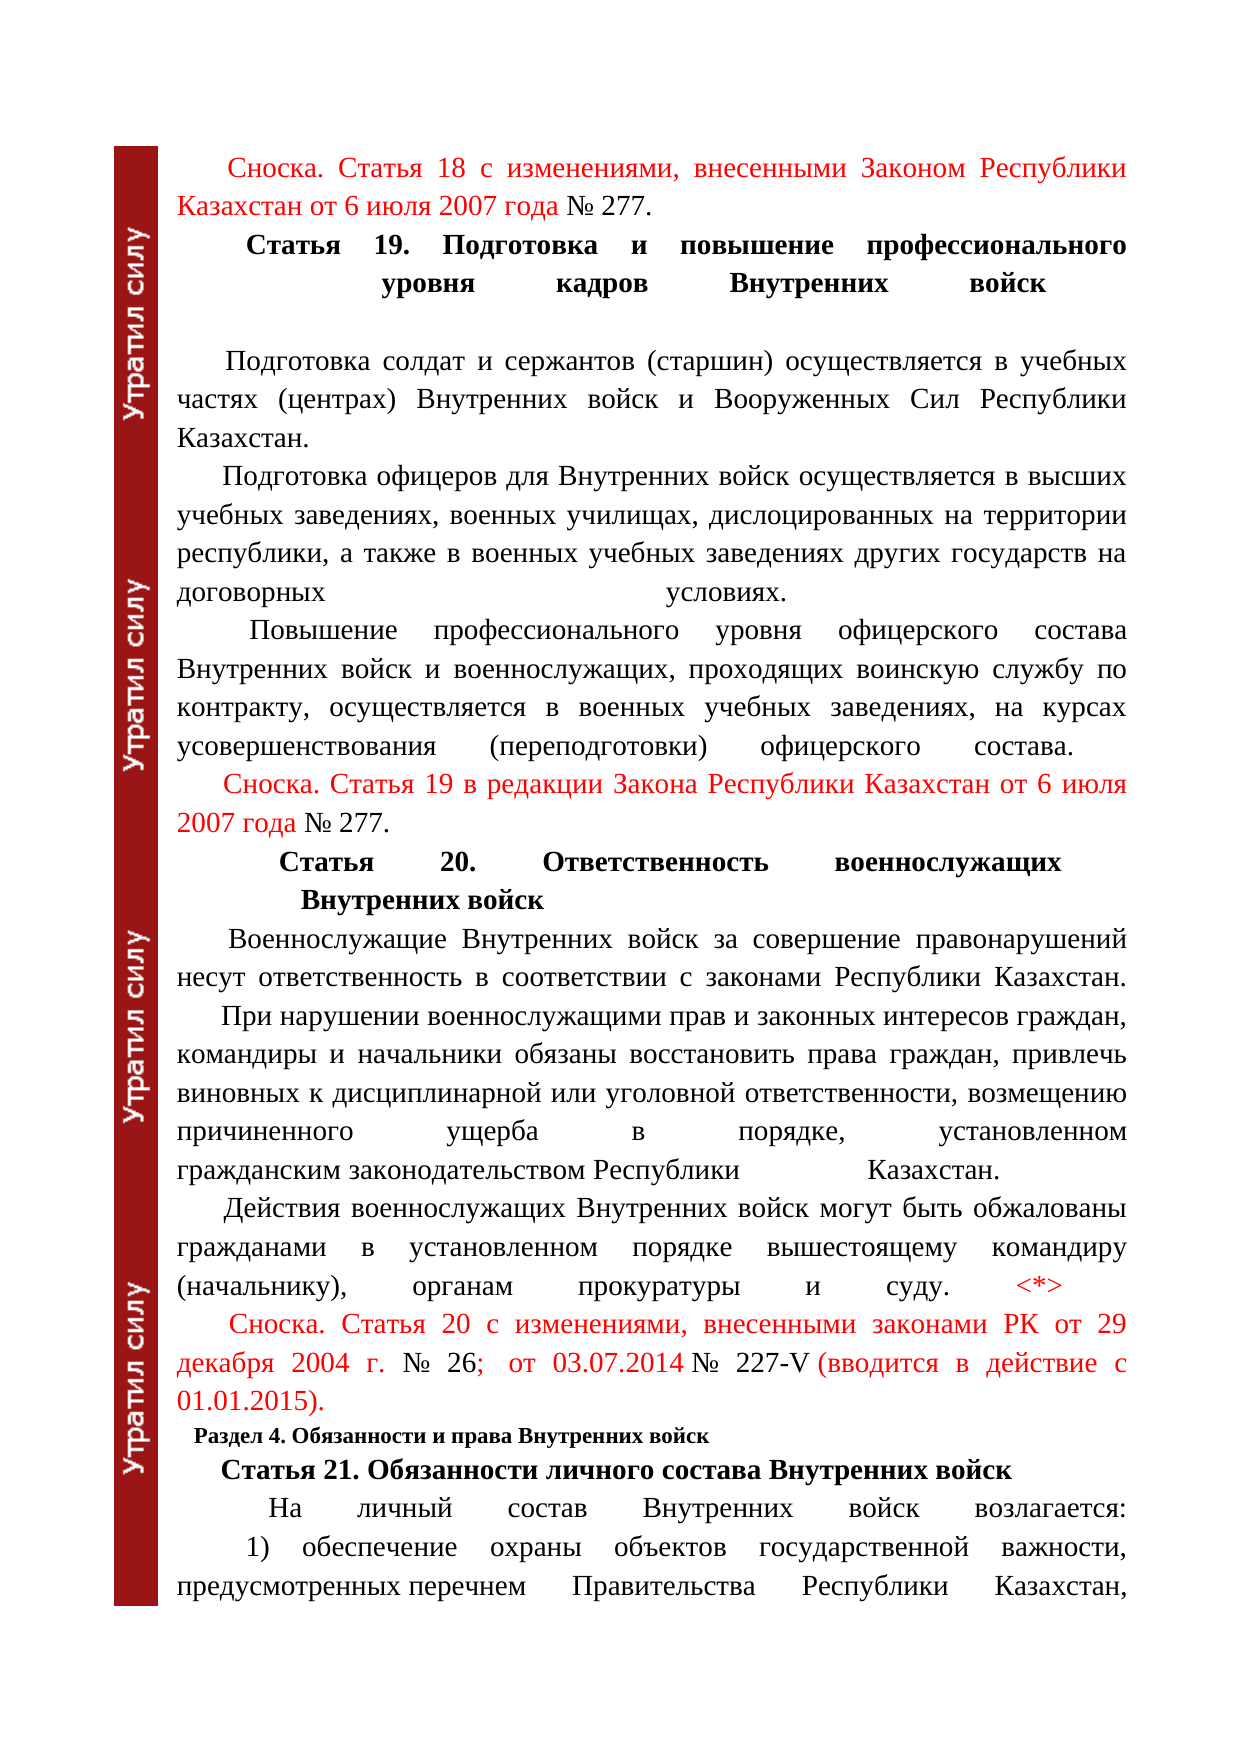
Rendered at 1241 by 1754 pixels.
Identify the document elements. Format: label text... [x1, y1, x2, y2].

text Военнослужащие Внутренних войск за совершение правонарушений несут ответственность в соответствии с законами Республики Казахстан. При нарушении военнослужащими прав и законных интересов граждан, командиры и начальники обязаны восстановить права граждан, привлечь виновных к дисциплинарной или уголовной ответственности, возмещению причиненного ущерба в порядке, установленном гражданским законодательством Республики Казахстан. Действия военнослужащих Внутренних войск могут быть обжалованы гражданами в установленном порядке вышестоящему командиру (начальнику), органам прокуратуры и суду. <*> Сноска. Статья 20 с изменениями, внесенными законами РК от 29 декабря 2004 г. № 26; от 03.07.2014 № 227-V (вводится в действие с 01.01.2015). [112, 921, 1128, 1417]
picture [114, 222, 158, 227]
picture [114, 1417, 158, 1422]
text Раздел 4. Обязанности и права Внутренних войск [112, 1422, 1128, 1448]
picture [114, 1601, 158, 1606]
picture [114, 839, 158, 844]
text Статья 20. Ответственность военнослужащих Внутренних войск [112, 844, 1128, 916]
picture [114, 1486, 158, 1491]
picture [114, 146, 158, 150]
picture [114, 1448, 158, 1452]
text Статья 21. Обязанности личного состава Внутренних войск [112, 1452, 1128, 1486]
picture [114, 916, 158, 921]
text Статья 19. Подготовка и повышение профессионального уровня кадров Внутренних войск Подготовка солдат и сержантов (старшин) осуществляется в учебных частях (центрах) Внутренних войск и Вооруженных Сил Республики Казахстан. Подготовка офицеров для Внутренних войск осуществляется в высших учебных заведениях, военных училищах, дислоцированных на территории республики, а также в военных учебных заведениях других государств на договорных условиях. Повышение профессионального уровня офицерского состава Внутренних войск и военнослужащих, проходящих воинскую службу по контракту, осуществляется в военных учебных заведениях, на курсах усовершенствования (переподготовки) офицерского состава. Сноска. Статья 19 в редакции Закона Республики Казахстан от 6 июля 2007 года № 277. [112, 227, 1128, 839]
